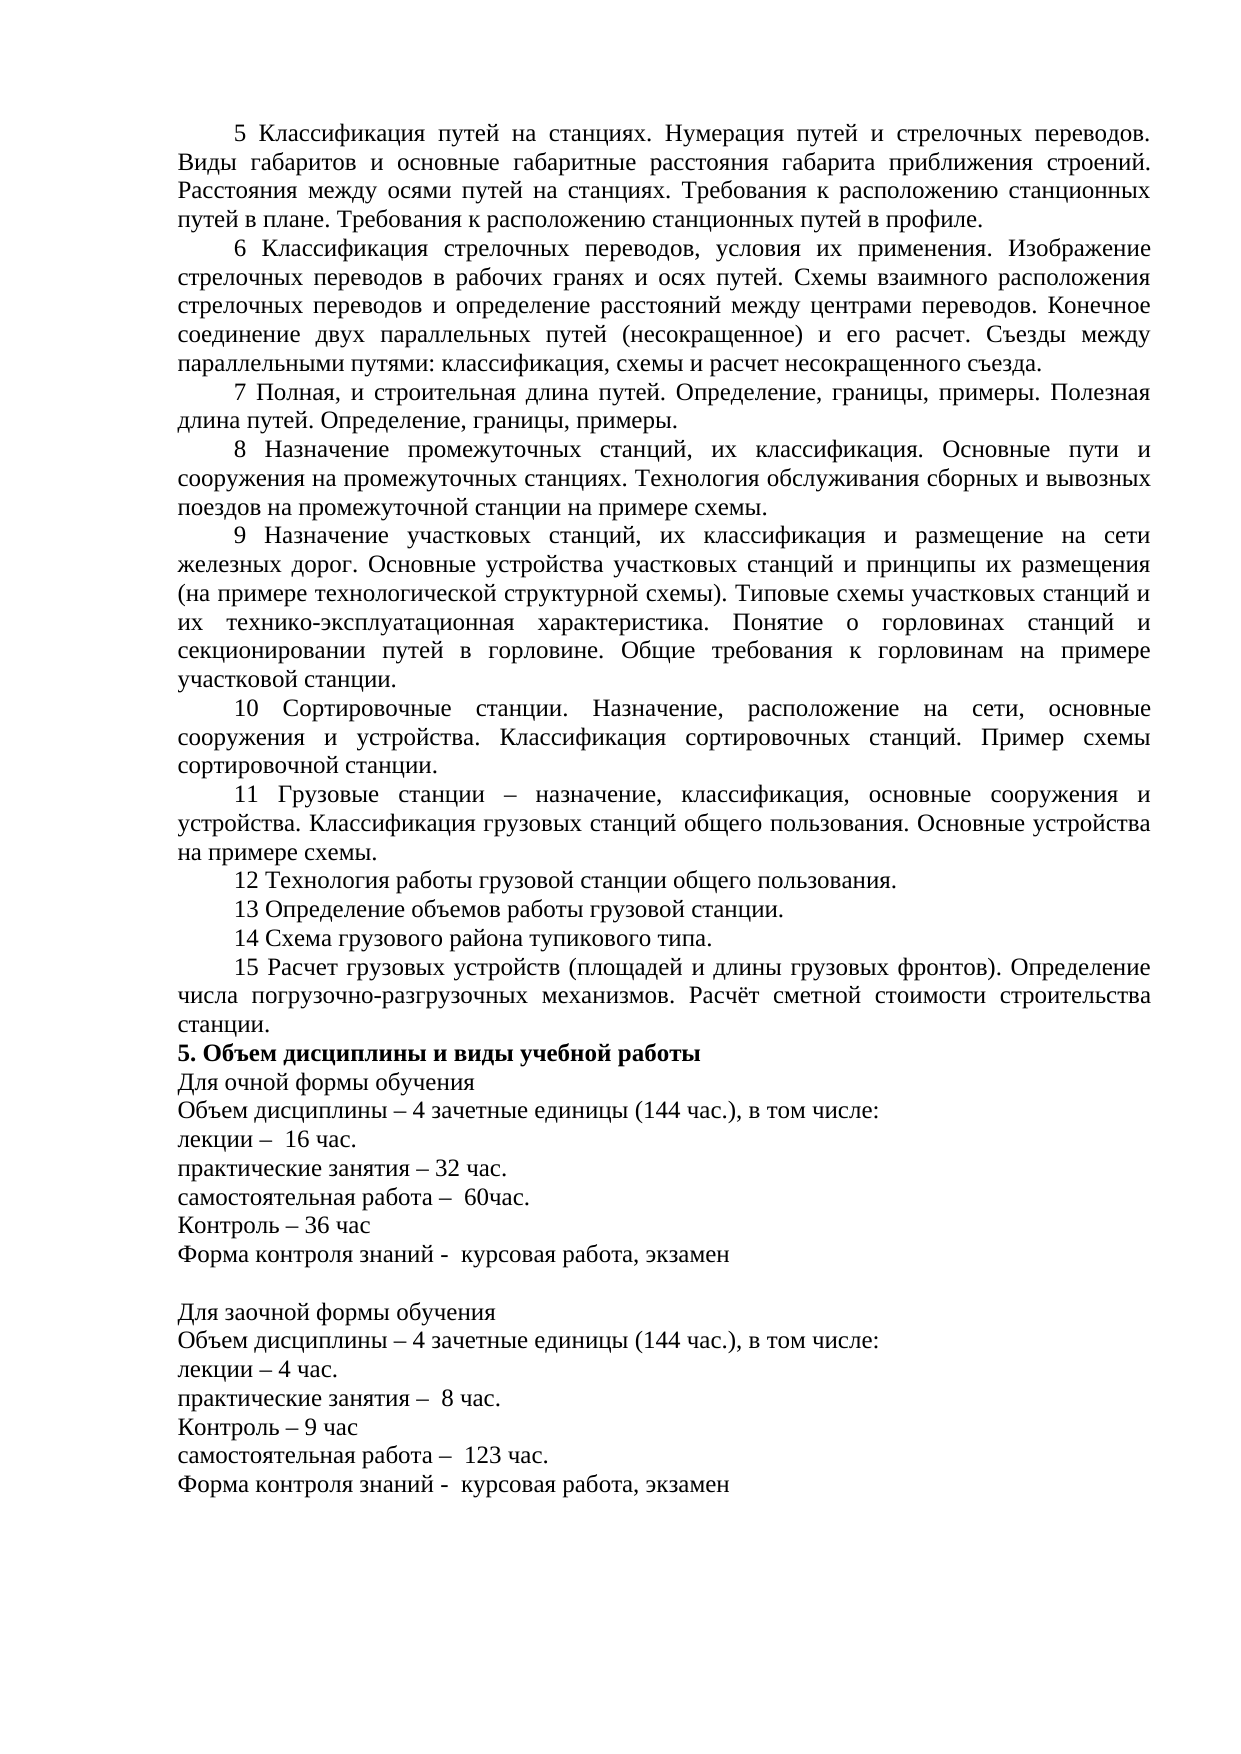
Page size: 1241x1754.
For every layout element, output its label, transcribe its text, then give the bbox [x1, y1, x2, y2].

text Контроль – 36 час [177, 1211, 1152, 1239]
text практические занятия – 8 час. [177, 1383, 1152, 1412]
text 15 Расчет грузовых устройств (площадей и длины грузовых фронтов). Определение числа погрузочно-разгрузочных механизмов. Расчёт сметной стоимости строительства станции. [177, 952, 1152, 1038]
text 13 Определение объемов работы грузовой станции. [177, 894, 1152, 923]
text лекции – 16 час. [177, 1124, 1152, 1153]
text практические занятия – 32 час. [177, 1153, 1152, 1182]
text 6 Классификация стрелочных переводов, условия их применения. Изображение стрелочных переводов в рабочих гранях и осях путей. Схемы взаимного расположения стрелочных переводов и определение расстояний между центрами переводов. Конечное соединение двух параллельных путей (несокращенное) и его расчет. Съезды между параллельными путями: классификация, схемы и расчет несокращенного съезда. [177, 233, 1152, 377]
text 7 Полная, и строительная длина путей. Определение, границы, примеры. Полезная длина путей. Определение, границы, примеры. [177, 377, 1152, 434]
text 8 Назначение промежуточных станций, их классификация. Основные пути и сооружения на промежуточных станциях. Технология обслуживания сборных и вывозных поездов на промежуточной станции на примере схемы. [177, 434, 1152, 521]
text Для заочной формы обучения [177, 1297, 1152, 1326]
text Объем дисциплины – 4 зачетные единицы (144 час.), в том числе: [177, 1326, 1152, 1354]
text 9 Назначение участковых станций, их классификация и размещение на сети железных дорог. Основные устройства участковых станций и принципы их размещения (на примере технологической структурной схемы). Типовые схемы участковых станций и их технико-эксплуатационная характеристика. Понятие о горловинах станций и секционировании путей в горловине. Общие требования к горловинам на примере участковой станции. [177, 521, 1152, 693]
text 11 Грузовые станции – назначение, классификация, основные сооружения и устройства. Классификация грузовых станций общего пользования. Основные устройства на примере схемы. [177, 779, 1152, 866]
text Объем дисциплины – 4 зачетные единицы (144 час.), в том числе: [177, 1096, 1152, 1124]
text Для очной формы обучения [177, 1067, 1152, 1096]
text самостоятельная работа – 60час. [177, 1182, 1152, 1211]
text Форма контроля знаний - курсовая работа, экзамен [177, 1239, 1152, 1268]
text самостоятельная работа – 123 час. [177, 1441, 1152, 1469]
text 12 Технология работы грузовой станции общего пользования. [177, 866, 1152, 894]
text Контроль – 9 час [177, 1412, 1152, 1441]
text 5. Объем дисциплины и виды учебной работы [177, 1038, 1152, 1067]
text Форма контроля знаний - курсовая работа, экзамен [177, 1469, 1152, 1498]
text 10 Сортировочные станции. Назначение, расположение на сети, основные сооружения и устройства. Классификация сортировочных станций. Пример схемы сортировочной станции. [177, 693, 1152, 779]
text лекции – 4 час. [177, 1354, 1152, 1383]
text 14 Схема грузового района тупикового типа. [177, 923, 1152, 952]
text 5 Классификация путей на станциях. Нумерация путей и стрелочных переводов. Виды габаритов и основные габаритные расстояния габарита приближения строений. Расстояния между осями путей на станциях. Требования к расположению станционных путей в плане. Требования к расположению станционных путей в профиле. [177, 118, 1152, 233]
